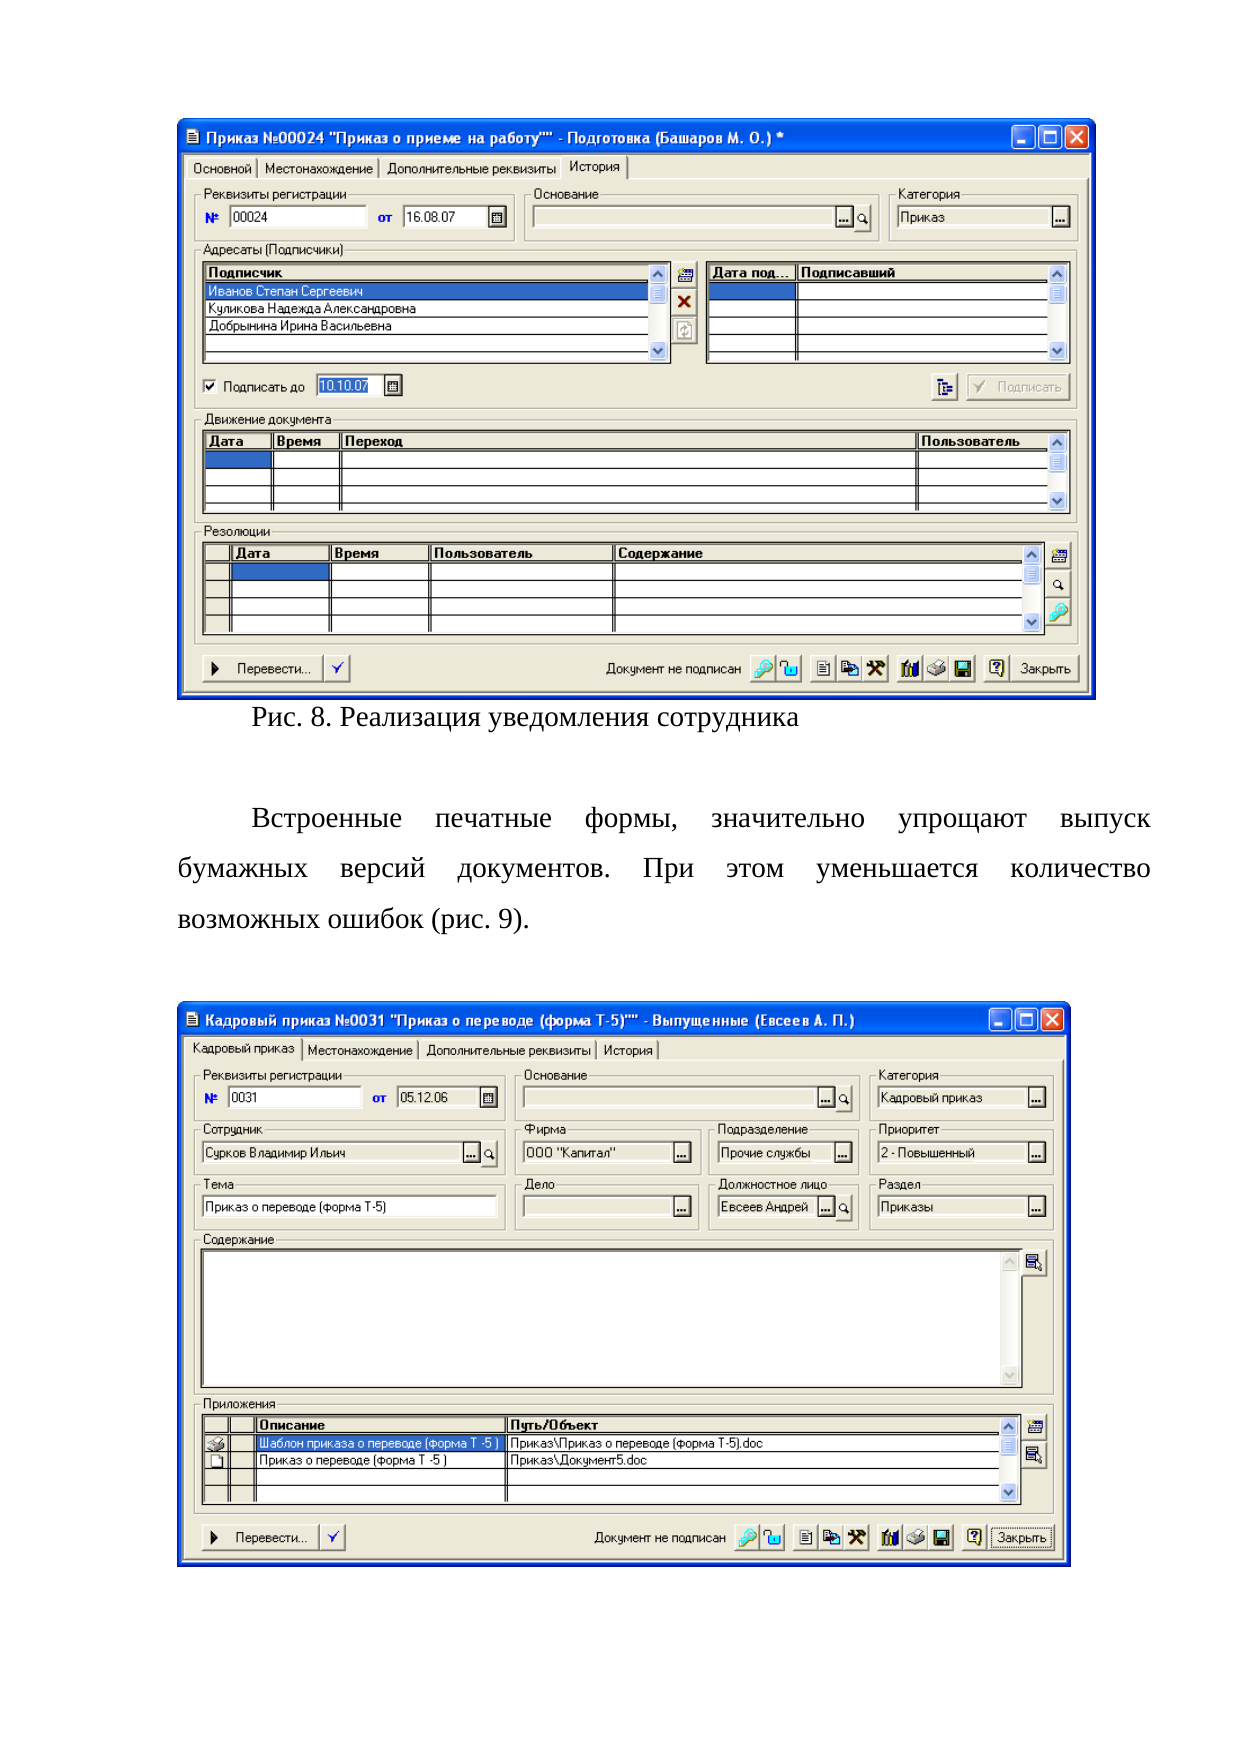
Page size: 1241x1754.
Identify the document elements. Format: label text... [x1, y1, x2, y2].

picture [177, 118, 1096, 700]
text Рис. 8. Реализация уведомления сотрудника [177, 699, 1152, 733]
text Встроенные печатные формы, значительно упрощают выпуск бумажных версий документов. При этом уменьшается количество возможных ошибок (рис. 9). [177, 800, 1152, 934]
picture [177, 1001, 1071, 1567]
